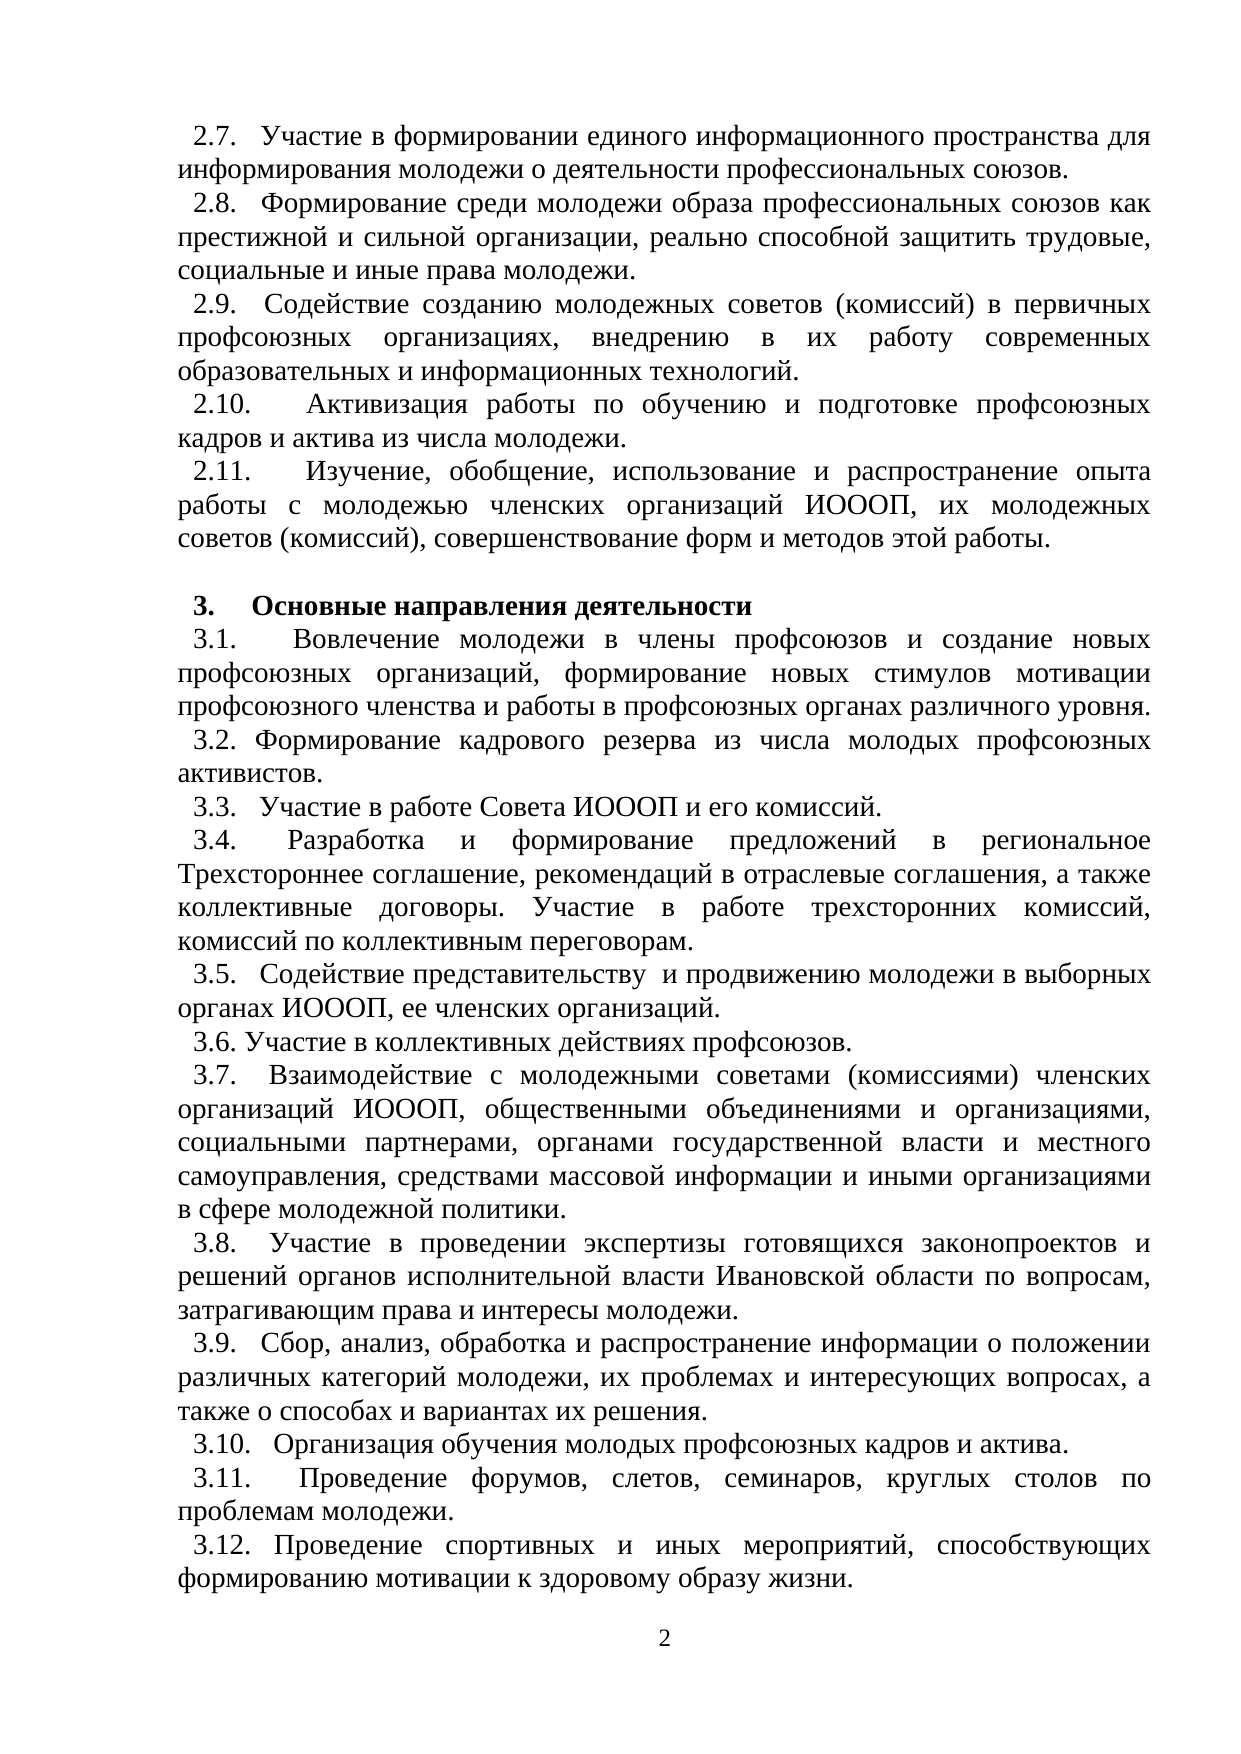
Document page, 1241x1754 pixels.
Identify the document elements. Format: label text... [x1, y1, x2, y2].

text 3.11. Проведение форумов, слетов, семинаров, круглых столов по проблемам молодежи. [177, 1460, 1152, 1527]
text 3.5. Содействие представительству и продвижению молодежи в выборных органах ИОООП, ее членских организаций. [177, 957, 1152, 1024]
text 3.6. Участие в коллективных действиях профсоюзов. [177, 1024, 1152, 1057]
text 2.11. Изучение, обобщение, использование и распространение опыта работы с молодежью членских организаций ИОООП, их молодежных советов (комиссий), совершенствование форм и методов этой работы. [177, 453, 1152, 554]
text 3.10. Организация обучения молодых профсоюзных кадров и актива. [177, 1426, 1152, 1460]
text 3.9. Сбор, анализ, обработка и распространение информации о положении различных категорий молодежи, их проблемах и интересующих вопросах, а также о способах и вариантах их решения. [177, 1326, 1152, 1426]
text 2.10. Активизация работы по обучению и подготовке профсоюзных кадров и актива из числа молодежи. [177, 386, 1152, 453]
text 2.7. Участие в формировании единого информационного пространства для информирования молодежи о деятельности профессиональных союзов. [177, 118, 1152, 185]
text 3.8. Участие в проведении экспертизы готовящихся законопроектов и решений органов исполнительной власти Ивановской области по вопросам, затрагивающим права и интересы молодежи. [177, 1225, 1152, 1326]
text 3.1. Вовлечение молодежи в члены профсоюзов и создание новых профсоюзных организаций, формирование новых стимулов мотивации профсоюзного членства и работы в профсоюзных органах различного уровня. [177, 621, 1152, 722]
text 2.8. Формирование среди молодежи образа профессиональных союзов как престижной и сильной организации, реально способной защитить трудовые, социальные и иные права молодежи. [177, 185, 1152, 286]
text 3.7. Взаимодействие с молодежными советами (комиссиями) членских организаций ИОООП, общественными объединениями и организациями, социальными партнерами, органами государственной власти и местного самоуправления, средствами массовой информации и иными организациями в сфере молодежной политики. [177, 1057, 1152, 1225]
text 3.2. Формирование кадрового резерва из числа молодых профсоюзных активистов. [177, 722, 1152, 789]
text 3.3. Участие в работе Совета ИОООП и его комиссий. [177, 789, 1152, 822]
text 2.9. Содействие созданию молодежных советов (комиссий) в первичных профсоюзных организациях, внедрению в их работу современных образовательных и информационных технологий. [177, 286, 1152, 386]
text 3.12. Проведение спортивных и иных мероприятий, способствующих формированию мотивации к здоровому образу жизни. [177, 1527, 1152, 1594]
text 3.4. Разработка и формирование предложений в региональное Трехстороннее соглашение, рекомендаций в отраслевые соглашения, а также коллективные договоры. Участие в работе трехсторонних комиссий, комиссий по коллективным переговорам. [177, 822, 1152, 957]
text 3. Основные направления деятельности [177, 588, 1152, 621]
